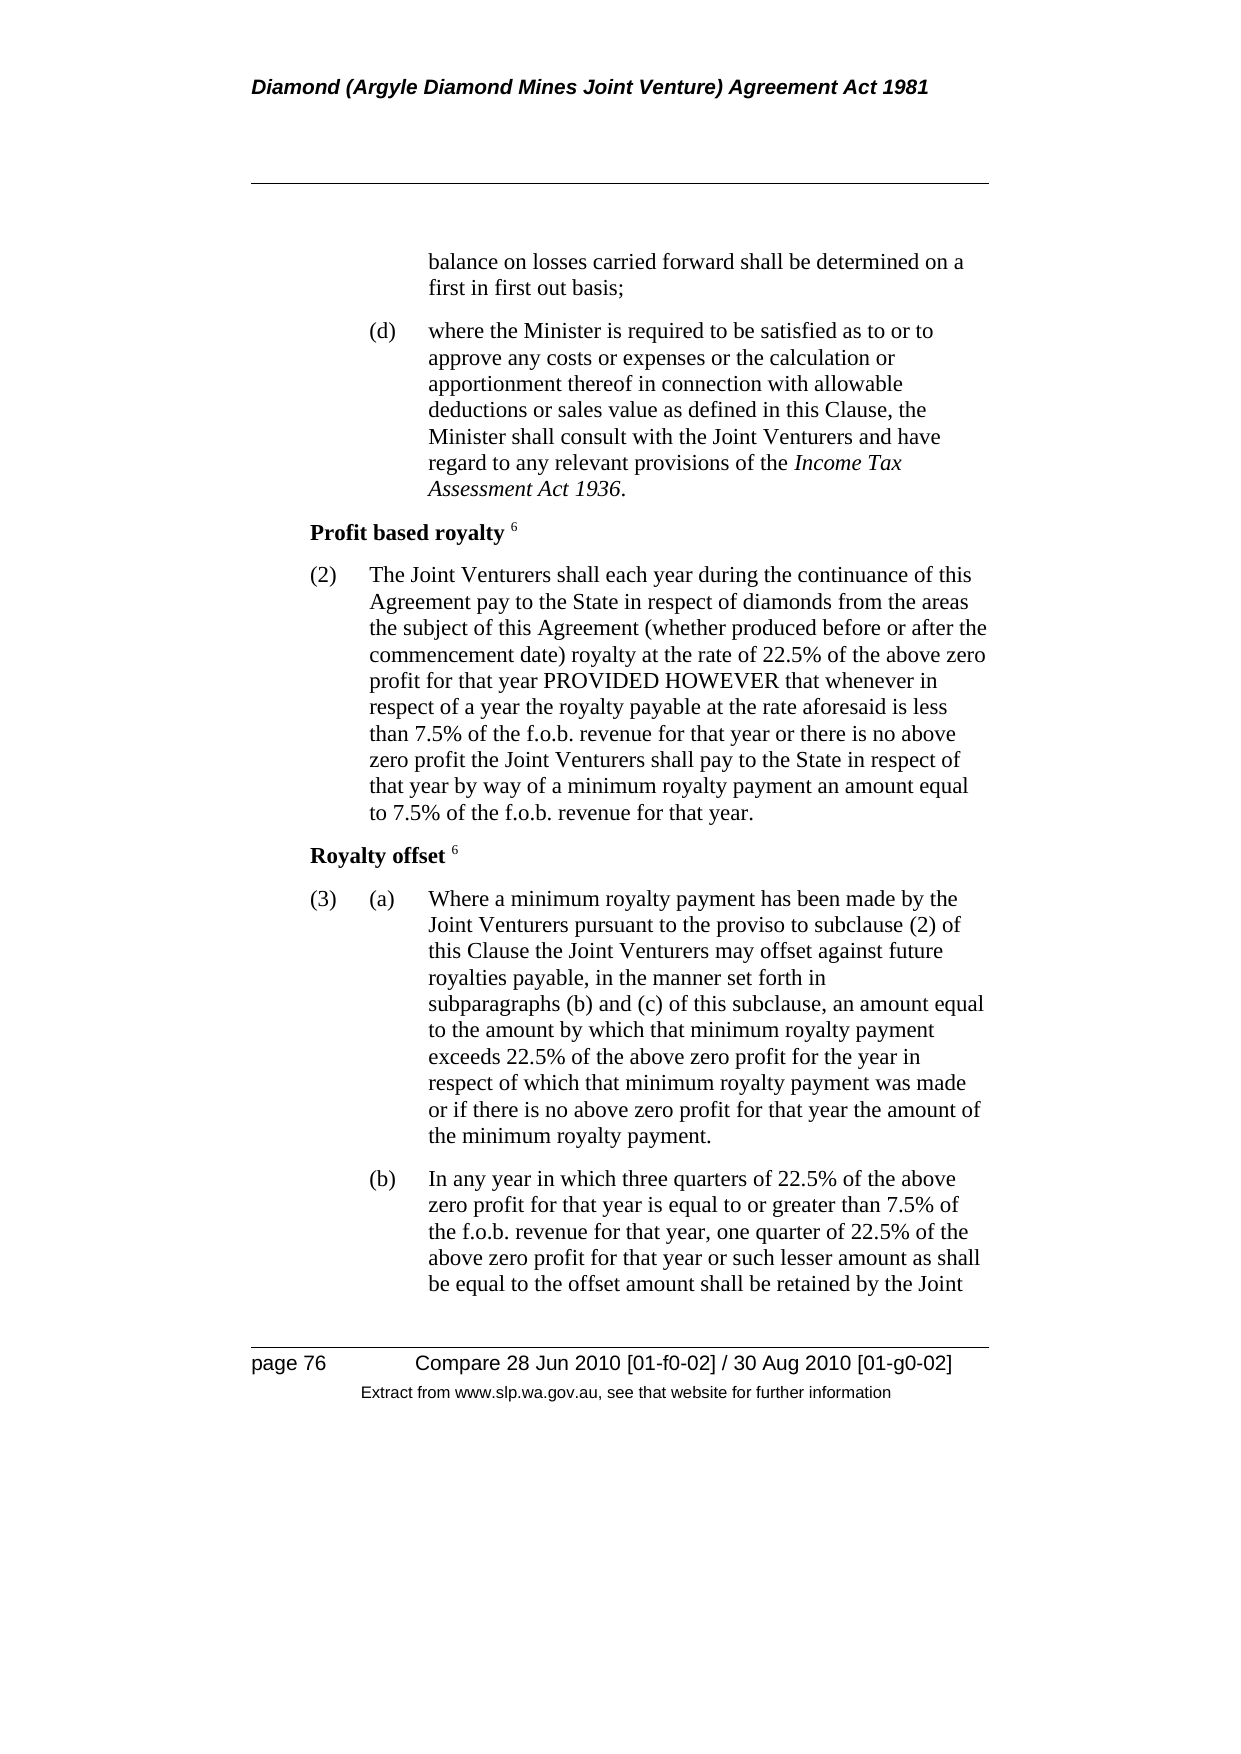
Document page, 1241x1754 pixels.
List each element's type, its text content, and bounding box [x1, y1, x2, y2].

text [251, 248, 989, 301]
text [251, 1165, 989, 1297]
text Profit based royalty 6 [310, 518, 989, 545]
text Royalty offset 6 [310, 842, 989, 868]
text (2) The Joint Venturers shall each year during the continuance of this Agreement pay to the State in respect of diamonds from the areas the subject of this Agreement (whether produced before or after the commencement date) royalty at the rate of 22.5% of the above zero profit for that year PROVIDED HOWEVER that whenever in respect of a year the royalty payable at the rate aforesaid is less than 7.5% of the f.o.b. revenue for that year or there is no above zero profit the Joint Venturers shall pay to the State in respect of that year by way of a minimum royalty payment an amount equal to 7.5% of the f.o.b. revenue for that year. [251, 562, 989, 825]
text (d) where the Minister is required to be satisfied as to or to approve any costs or expenses or the calculation or apportionment thereof in connection with allowable deductions or sales value as defined in this Clause, the Minister shall consult with the Joint Venturers and have regard to any relevant provisions of the Income Tax Assessment Act 1936. [251, 317, 989, 502]
text (3) (a) Where a minimum royalty payment has been made by the Joint Venturers pursuant to the proviso to subclause (2) of this Clause the Joint Venturers may offset against future royalties payable, in the manner set forth in subparagraphs (b) and (c) of this subclause, an amount equal to the amount by which that minimum royalty payment exceeds 22.5% of the above zero profit for the year in respect of which that minimum royalty payment was made or if there is no above zero profit for that year the amount of the minimum royalty payment. [251, 885, 989, 1148]
